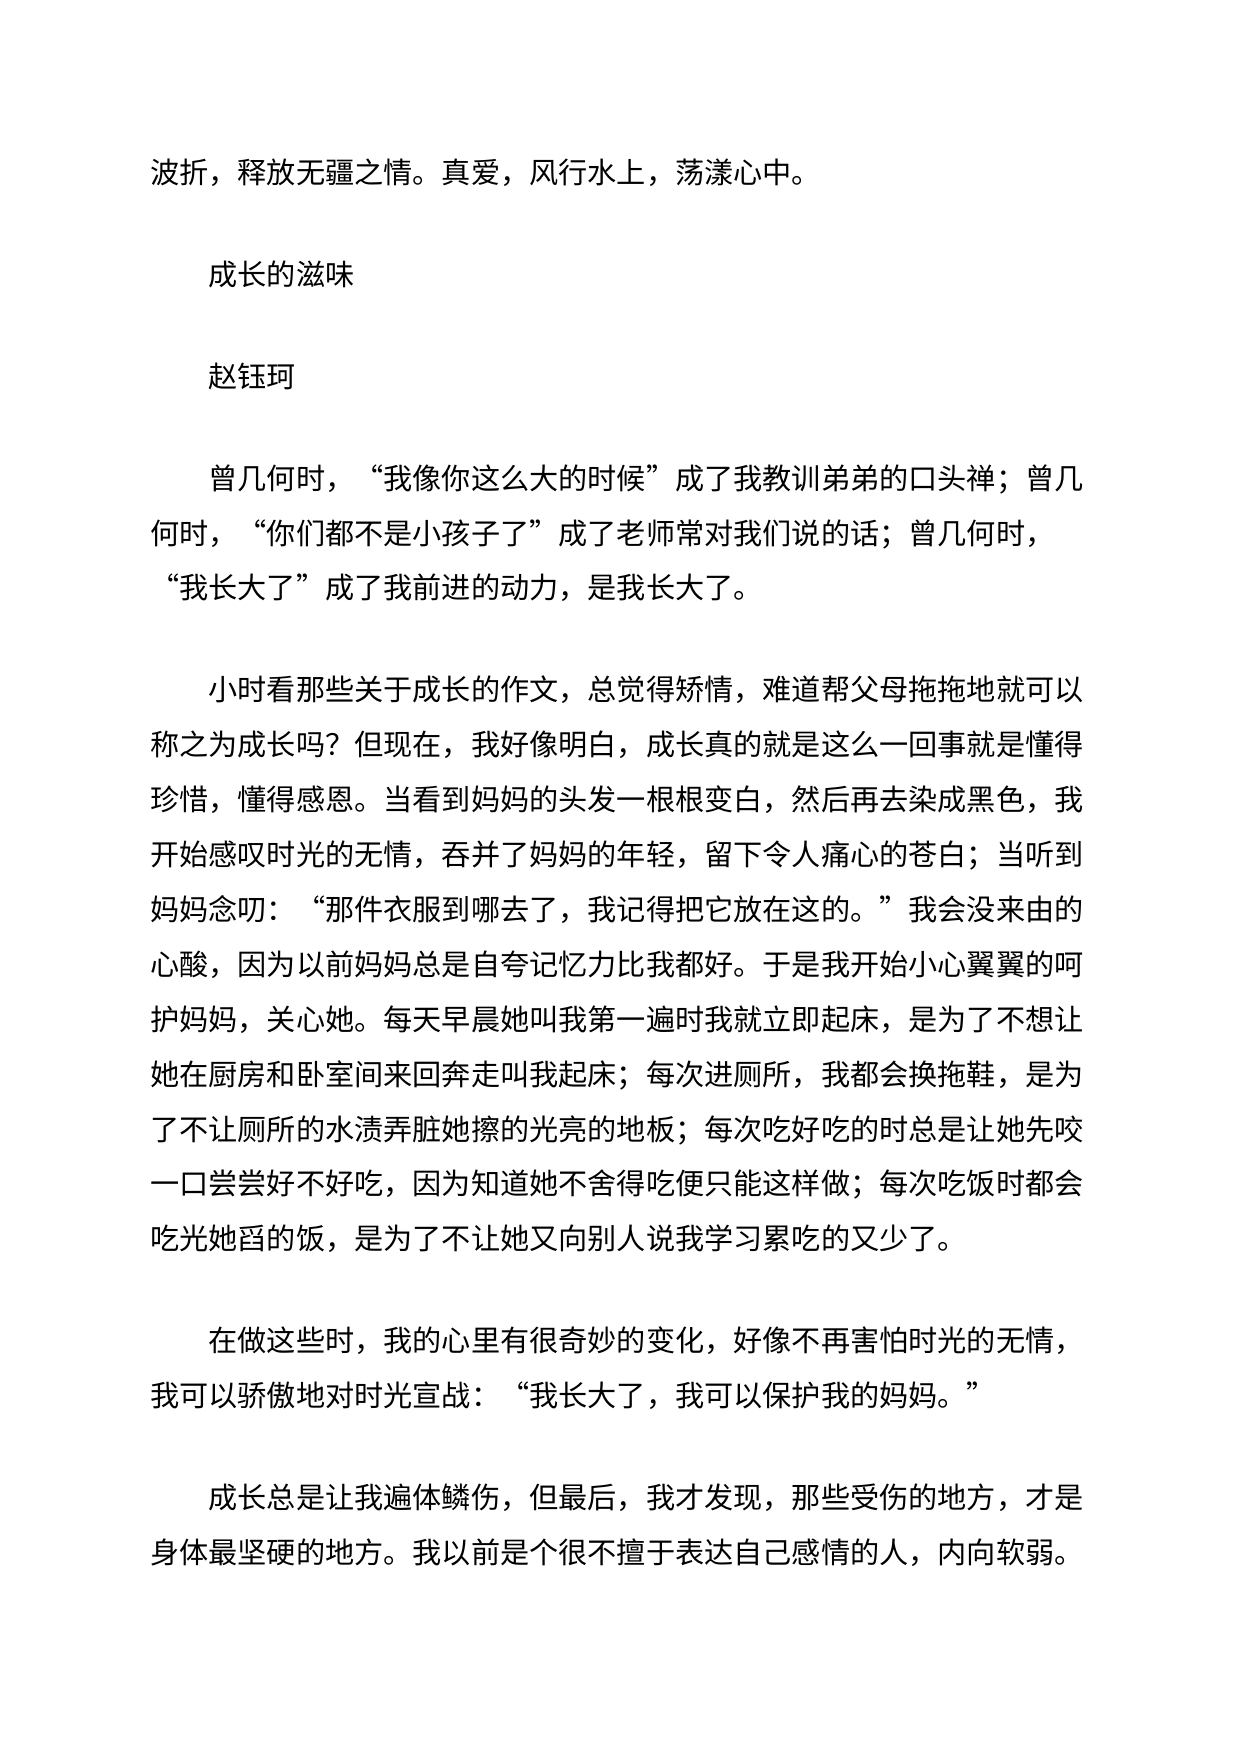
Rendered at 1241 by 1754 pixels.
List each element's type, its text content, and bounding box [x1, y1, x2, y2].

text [150, 150, 1090, 192]
text 赵钰珂 [150, 353, 1090, 396]
text 成长的滋味 [150, 252, 1090, 294]
text 在做这些时，我的心里有很奇妙的变化，好像不再害怕时光的无情，我可以骄傲地对时光宣战：“我长大了，我可以保护我的妈妈。” [150, 1318, 1090, 1415]
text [150, 1474, 1090, 1571]
text 小时看那些关于成长的作文，总觉得矫情，难道帮父母拖拖地就可以称之为成长吗？但现在，我好像明白，成长真的就是这么一回事就是懂得珍惜，懂得感恩。当看到妈妈的头发一根根变白，然后再去染成黑色，我开始感叹时光的无情，吞并了妈妈的年轻，留下令人痛心的苍白；当听到妈妈念叨：“那件衣服到哪去了，我记得把它放在这的。”我会没来由的心酸，因为以前妈妈总是自夸记忆力比我都好。于是我开始小心翼翼的呵护妈妈，关心她。每天早晨她叫我第一遍时我就立即起床，是为了不想让她在厨房和卧室间来回奔走叫我起床；每次进厕所，我都会换拖鞋，是为了不让厕所的水渍弄脏她擦的光亮的地板；每次吃好吃的时总是让她先咬一口尝尝好不好吃，因为知道她不舍得吃便只能这样做；每次吃饭时都会吃光她舀的饭，是为了不让她又向别人说我学习累吃的又少了。 [150, 667, 1090, 1258]
text 曾几何时，“我像你这么大的时候”成了我教训弟弟的口头禅；曾几何时，“你们都不是小孩子了”成了老师常对我们说的话；曾几何时，“我长大了”成了我前进的动力，是我长大了。 [150, 455, 1090, 607]
